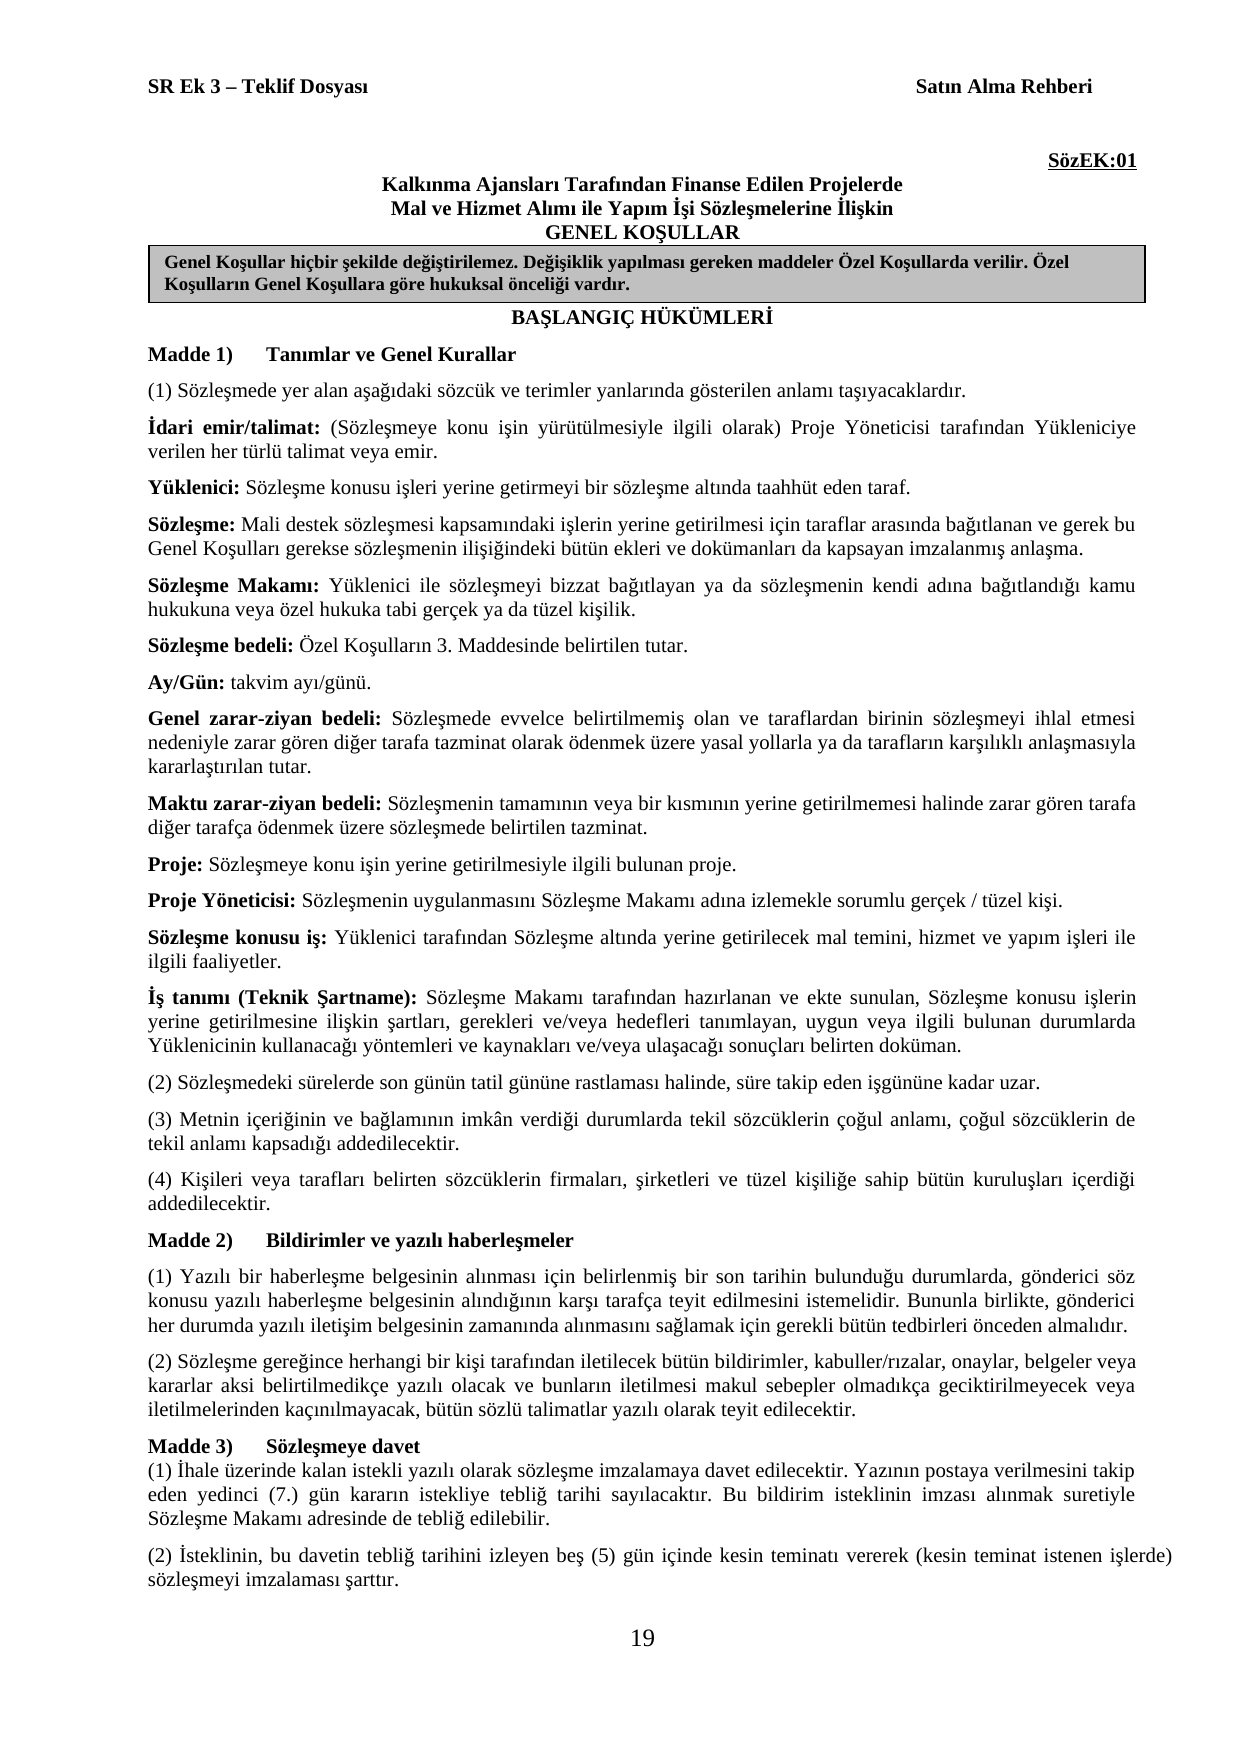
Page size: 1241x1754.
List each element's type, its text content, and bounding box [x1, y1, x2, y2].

text Genel zarar-ziyan bedeli: Sözleşmede evvelce belirtilmemiş olan ve taraflardan birinin sözleşmeyi ihlal etmesi nedeniyle zarar gören diğer tarafa tazminat olarak ödenmek üzere yasal yollarla ya da tarafların karşılıklı anlaşmasıyla kararlaştırılan tutar. [148, 706, 1137, 778]
text (1) Sözleşmede yer alan aşağıdaki sözcük ve terimler yanlarında gösterilen anlamı taşıyacaklardır. [148, 378, 1137, 402]
text (2) Sözleşmedeki sürelerde son günün tatil gününe rastlaması halinde, süre takip eden işgününe kadar uzar. [148, 1070, 1137, 1094]
text (1) İhale üzerinde kalan istekli yazılı olarak sözleşme imzalamaya davet edilecektir. Yazının postaya verilmesini takip eden yedinci (7.) gün kararın istekliye tebliğ tarihi sayılacaktır. Bu bildirim isteklinin imzası alınmak suretiyle Sözleşme Makamı adresinde de tebliğ edilebilir. [148, 1458, 1137, 1530]
text İdari emir/talimat: (Sözleşmeye konu işin yürütülmesiyle ilgili olarak) Proje Yöneticisi tarafından Yükleniciye verilen her türlü talimat veya emir. [148, 415, 1137, 463]
text GENEL KOŞULLAR [148, 220, 1137, 244]
text Mal ve Hizmet Alımı ile Yapım İşi Sözleşmelerine İlişkin [148, 196, 1137, 220]
list Tanımlar ve Genel Kurallar [148, 342, 1137, 366]
text İş tanımı (Teknik Şartname): Sözleşme Makamı tarafından hazırlanan ve ekte sunulan, Sözleşme konusu işlerin yerine getirilmesine ilişkin şartları, gerekleri ve/veya hedefleri tanımlayan, uygun veya ilgili bulunan durumlarda Yüklenicinin kullanacağı yöntemleri ve kaynakları ve/veya ulaşacağı sonuçları belirten doküman. [148, 985, 1137, 1057]
text Proje: Sözleşmeye konu işin yerine getirilmesiyle ilgili bulunan proje. [148, 852, 1137, 876]
text Sözleşme bedeli: Özel Koşulların 3. Maddesinde belirtilen tutar. [148, 633, 1137, 657]
text Kalkınma Ajansları Tarafından Finanse Edilen Projelerde [148, 172, 1137, 196]
text (2) İsteklinin, bu davetin tebliğ tarihini izleyen beş (5) gün içinde kesin teminatı vererek (kesin teminat istenen işlerde) sözleşmeyi imzalaması şarttır. [148, 1542, 1174, 1591]
text Sözleşme: Mali destek sözleşmesi kapsamındaki işlerin yerine getirilmesi için taraflar arasında bağıtlanan ve gerek bu Genel Koşulları gerekse sözleşmenin ilişiğindeki bütün ekleri ve dokümanları da kapsayan imzalanmış anlaşma. [148, 512, 1137, 560]
text Maktu zarar-ziyan bedeli: Sözleşmenin tamamının veya bir kısmının yerine getirilmemesi halinde zarar gören tarafa diğer tarafça ödenmek üzere sözleşmede belirtilen tazminat. [148, 791, 1137, 839]
text Proje Yöneticisi: Sözleşmenin uygulanmasını Sözleşme Makamı adına izlemekle sorumlu gerçek / tüzel kişi. [148, 888, 1137, 912]
text Sözleşme Makamı: Yüklenici ile sözleşmeyi bizzat bağıtlayan ya da sözleşmenin kendi adına bağıtlandığı kamu hukukuna veya özel hukuka tabi gerçek ya da tüzel kişilik. [148, 572, 1137, 621]
text (2) Sözleşme gereğince herhangi bir kişi tarafından iletilecek bütün bildirimler, kabuller/rızalar, onaylar, belgeler veya kararlar aksi belirtilmedikçe yazılı olacak ve bunların iletilmesi makul sebepler olmadıkça geciktirilmeyecek veya iletilmelerinden kaçınılmayacak, bütün sözlü talimatlar yazılı olarak teyit edilecektir. [148, 1349, 1137, 1421]
list Sözleşmeye davet [148, 1434, 1137, 1458]
text (3) Metnin içeriğinin ve bağlamının imkân verdiği durumlarda tekil sözcüklerin çoğul anlamı, çoğul sözcüklerin de tekil anlamı kapsadığı addedilecektir. [148, 1107, 1137, 1155]
text BAŞLANGIÇ HÜKÜMLERİ [148, 305, 1137, 329]
text Sözleşme konusu iş: Yüklenici tarafından Sözleşme altında yerine getirilecek mal temini, hizmet ve yapım işleri ile ilgili faaliyetler. [148, 925, 1137, 973]
text Yüklenici: Sözleşme konusu işleri yerine getirmeyi bir sözleşme altında taahhüt eden taraf. [148, 475, 1137, 499]
text (4) Kişileri veya tarafları belirten sözcüklerin firmaları, şirketleri ve tüzel kişiliğe sahip bütün kuruluşları içerdiği addedilecektir. [148, 1167, 1137, 1215]
list Bildirimler ve yazılı haberleşmeler [148, 1228, 1137, 1252]
text SözEK:01 [148, 148, 1137, 172]
text (1) Yazılı bir haberleşme belgesinin alınması için belirlenmiş bir son tarihin bulunduğu durumlarda, gönderici söz konusu yazılı haberleşme belgesinin alındığının karşı tarafça teyit edilmesini istemelidir. Bununla birlikte, gönderici her durumda yazılı iletişim belgesinin zamanında alınmasını sağlamak için gerekli bütün tedbirleri önceden almalıdır. [148, 1264, 1137, 1337]
text Ay/Gün: takvim ayı/günü. [148, 670, 1137, 694]
